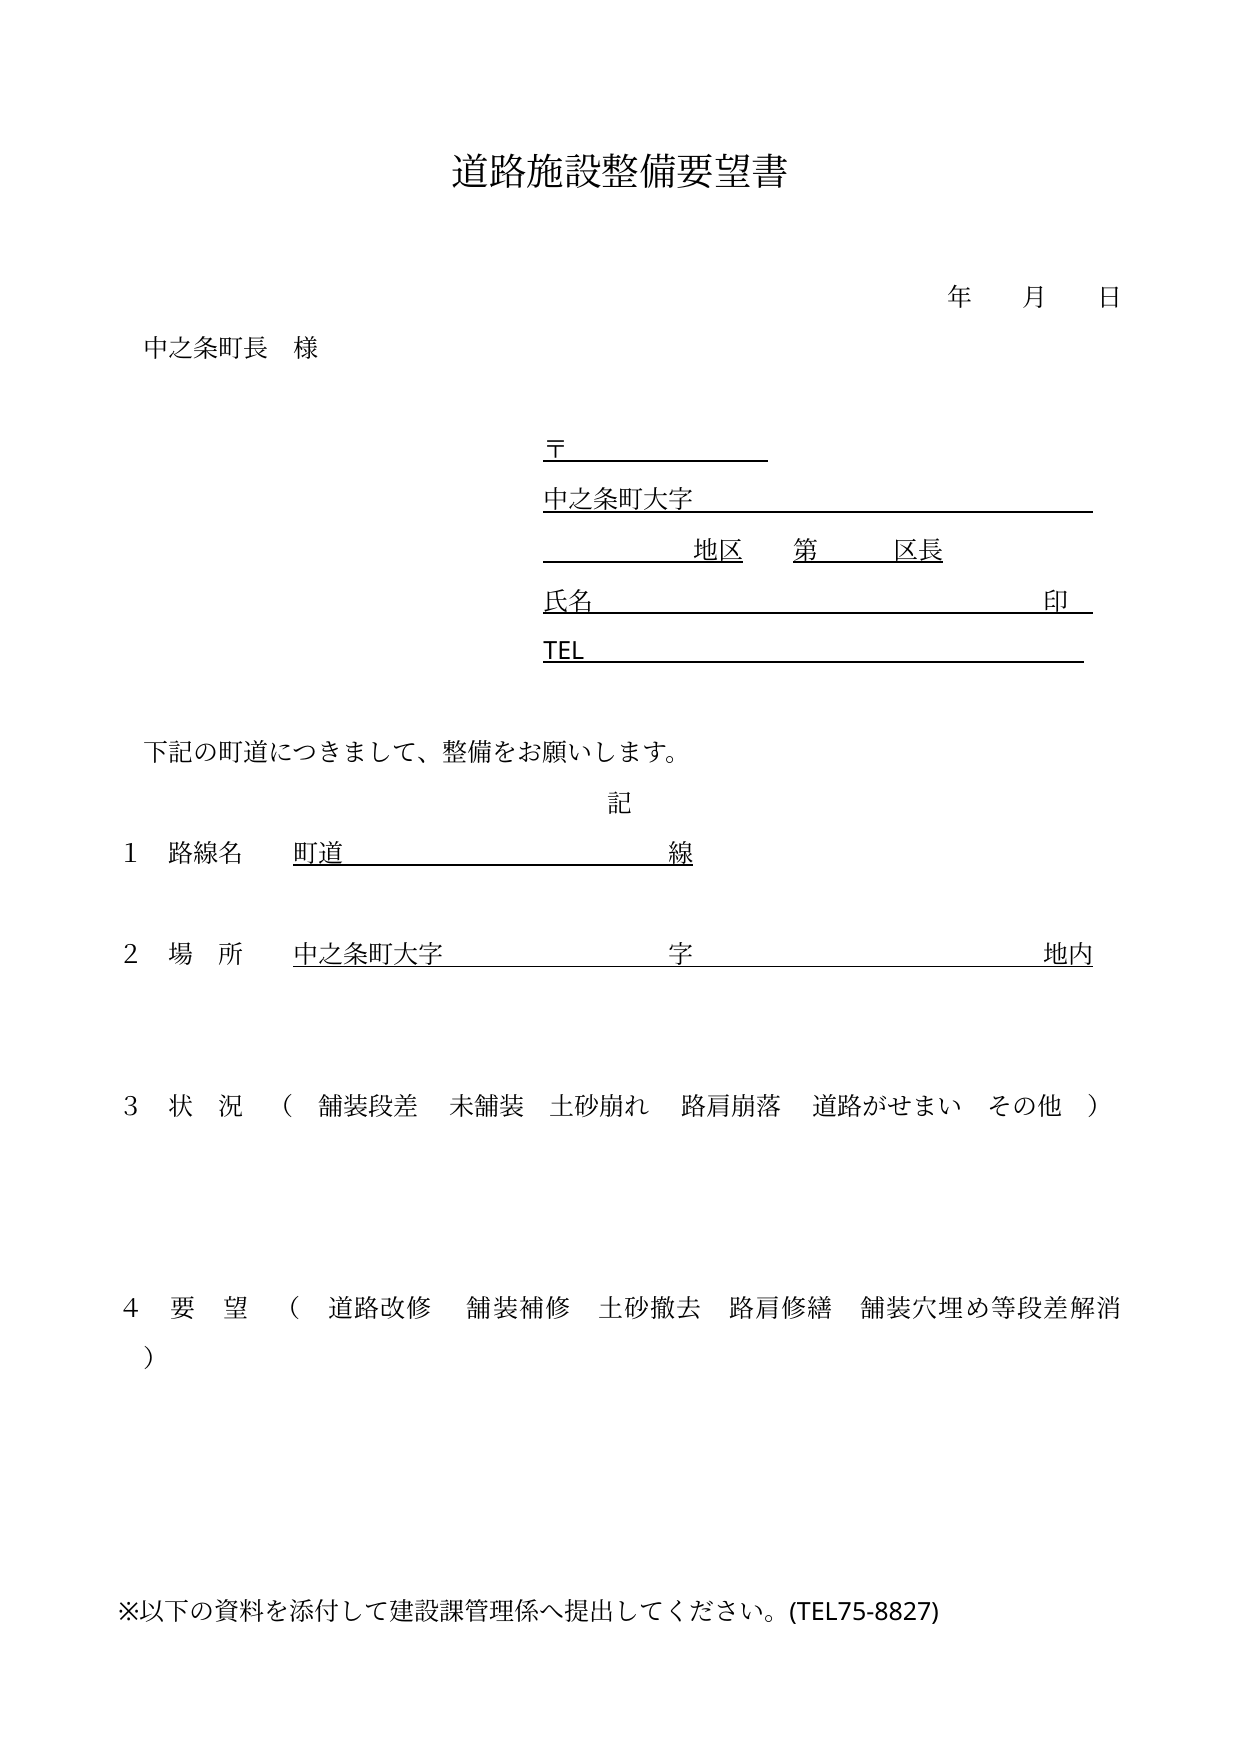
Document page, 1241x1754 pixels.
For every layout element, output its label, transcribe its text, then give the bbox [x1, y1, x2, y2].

text ※以下の資料を添付して建設課管理係へ提出してください。(TEL75-8827) [118, 1584, 1122, 1635]
subtitle 記 [118, 776, 1122, 826]
text TEL [118, 624, 1122, 675]
text ４ 要 望 （ 道路改修 舗装補修 土砂撤去 路肩修繕 舗装穴埋め等段差解消 ） [118, 1281, 1122, 1382]
text 年 月 日 [118, 271, 1122, 321]
text ２ 場 所 中之条町大字 字 地内 [118, 927, 1122, 978]
text 下記の町道につきまして、整備をお願いします。 [118, 725, 1122, 776]
text １ 路線名 町道 線 [118, 826, 1122, 877]
text 〒 [118, 422, 1122, 473]
text 中之条町長 様 [118, 321, 1122, 372]
text 道路施設整備要望書 [118, 119, 1122, 220]
text ３ 状 況 （ 舗装段差 未舗装 土砂崩れ 路肩崩落 道路がせまい その他 ） [118, 1079, 1122, 1129]
text 地区 第 区長 [118, 523, 1122, 574]
text 中之条町大字 [118, 473, 1122, 523]
text 氏名 印 [118, 574, 1122, 624]
